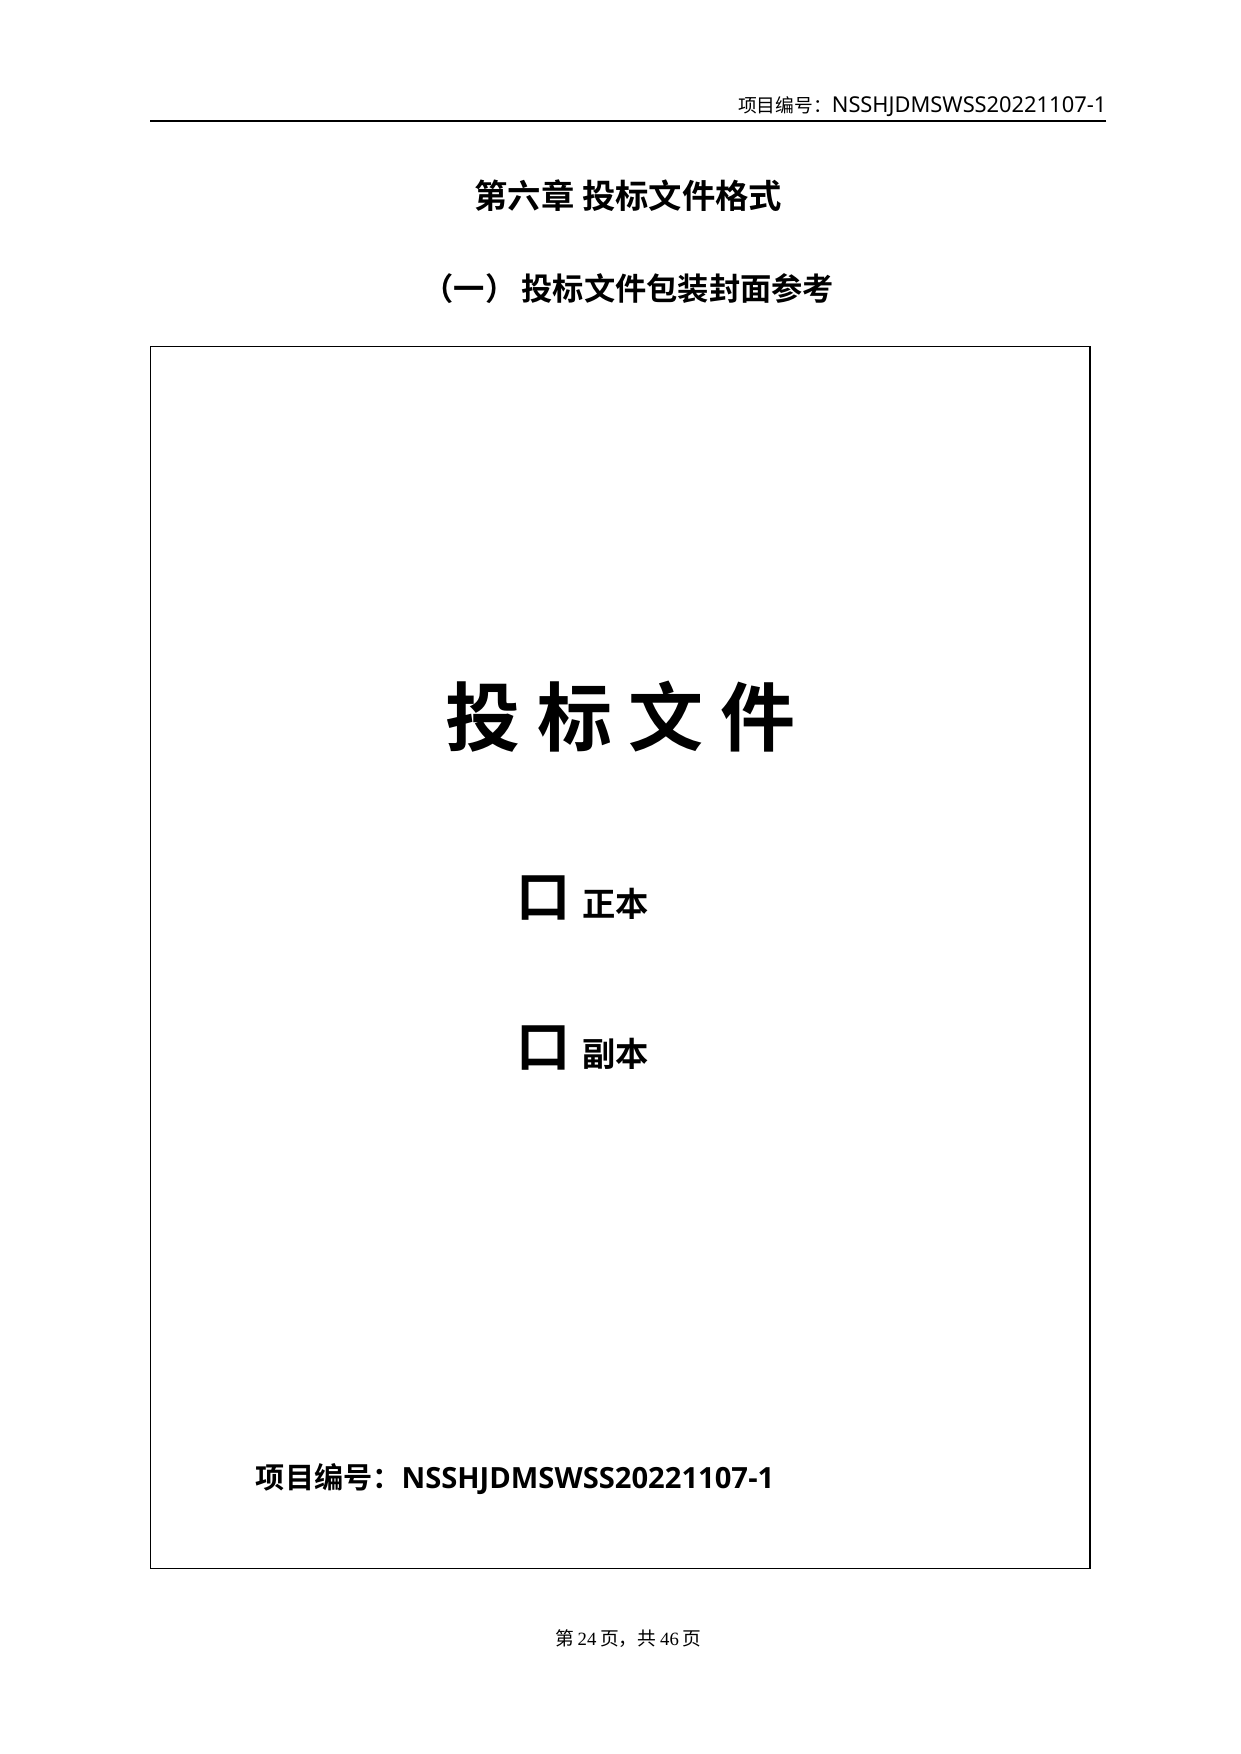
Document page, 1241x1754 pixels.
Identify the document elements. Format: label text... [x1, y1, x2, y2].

subtitle 第六章 投标文件格式 [150, 162, 1106, 227]
subtitle 投标文件包装封面参考 [150, 254, 1106, 319]
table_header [151, 347, 1089, 1568]
